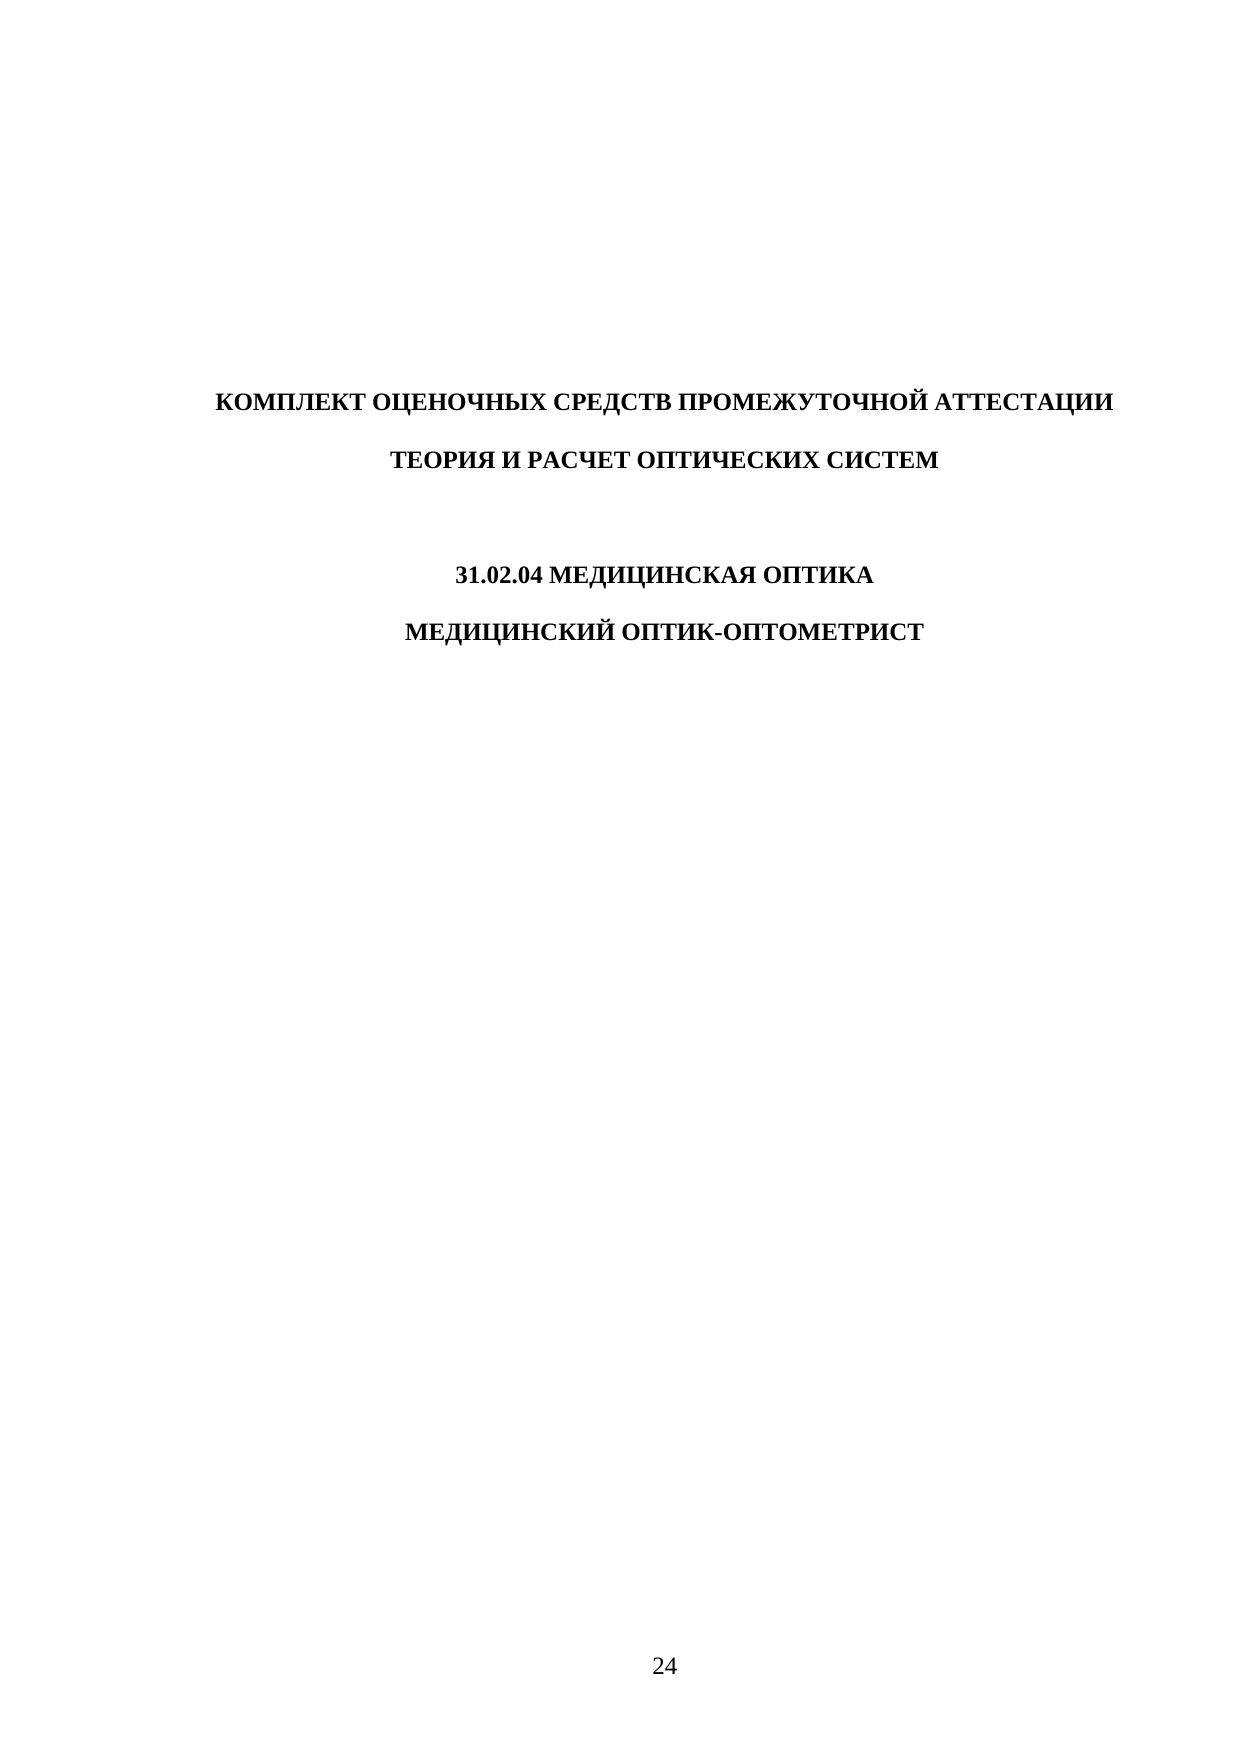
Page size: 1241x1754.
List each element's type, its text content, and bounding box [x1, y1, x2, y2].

text 31.02.04 МЕДИЦИНСКАЯ ОПТИКА [177, 560, 1152, 589]
text МЕДИЦИНСКИЙ ОПТИК-ОПТОМЕТРИСТ [177, 617, 1152, 646]
text КОМПЛЕКТ ОЦЕНОЧНЫХ СРЕДСТВ ПРОМЕЖУТОЧНОЙ АТТЕСТАЦИИ [177, 387, 1152, 416]
text ТЕОРИЯ И РАСЧЕТ ОПТИЧЕСКИХ СИСТЕМ [177, 445, 1152, 474]
